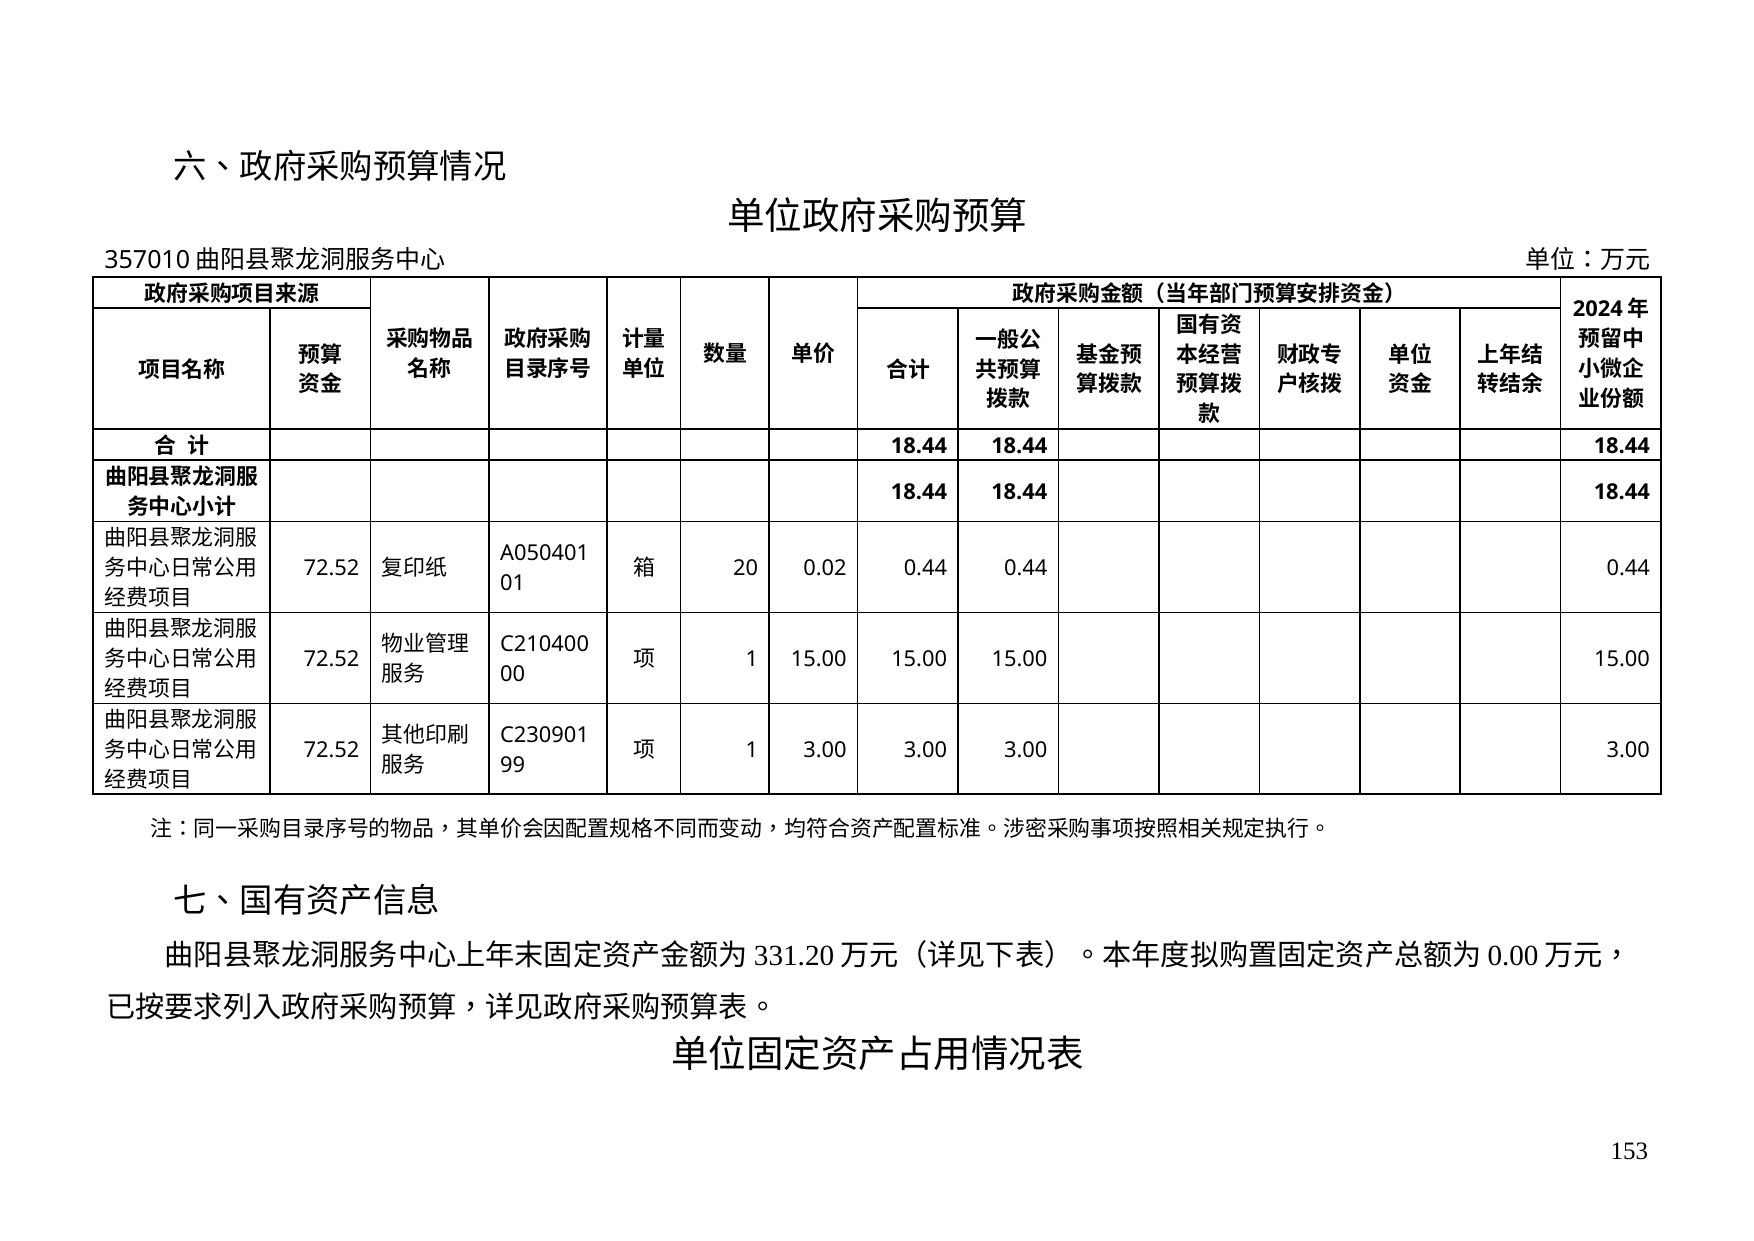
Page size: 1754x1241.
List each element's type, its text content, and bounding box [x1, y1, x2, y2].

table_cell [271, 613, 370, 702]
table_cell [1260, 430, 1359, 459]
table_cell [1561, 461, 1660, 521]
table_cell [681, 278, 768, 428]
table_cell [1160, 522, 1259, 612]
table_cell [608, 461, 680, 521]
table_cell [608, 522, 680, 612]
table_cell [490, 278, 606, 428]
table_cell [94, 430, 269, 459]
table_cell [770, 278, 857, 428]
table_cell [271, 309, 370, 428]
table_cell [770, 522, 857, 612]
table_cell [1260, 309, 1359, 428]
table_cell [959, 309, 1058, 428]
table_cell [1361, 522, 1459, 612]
text 单位固定资产占用情况表 [106, 1027, 1648, 1078]
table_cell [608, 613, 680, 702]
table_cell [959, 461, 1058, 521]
text 曲阳县聚龙洞服务中心上年末固定资产金额为331.20万元（详见下表）。本年度拟购置固定资产总额为0.00万元，已按要求列入政府采购预算，详见政府采购预算表。 [106, 923, 1648, 1027]
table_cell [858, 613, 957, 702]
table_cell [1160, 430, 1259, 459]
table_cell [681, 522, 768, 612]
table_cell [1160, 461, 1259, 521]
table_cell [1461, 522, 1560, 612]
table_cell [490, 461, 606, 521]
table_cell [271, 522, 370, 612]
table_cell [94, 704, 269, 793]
text 单位政府采购预算 [106, 189, 1648, 240]
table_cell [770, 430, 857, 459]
text 七、国有资产信息 [106, 877, 1648, 922]
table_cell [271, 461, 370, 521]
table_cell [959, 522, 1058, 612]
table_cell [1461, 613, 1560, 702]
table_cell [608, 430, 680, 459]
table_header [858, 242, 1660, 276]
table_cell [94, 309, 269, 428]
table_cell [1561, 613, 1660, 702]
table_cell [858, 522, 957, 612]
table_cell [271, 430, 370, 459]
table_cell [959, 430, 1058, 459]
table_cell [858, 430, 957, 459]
text 六、政府采购预算情况 [106, 143, 1648, 188]
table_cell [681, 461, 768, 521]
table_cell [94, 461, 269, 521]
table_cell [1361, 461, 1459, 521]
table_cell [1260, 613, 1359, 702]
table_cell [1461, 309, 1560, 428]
text 注：同一采购目录序号的物品，其单价会因配置规格不同而变动，均符合资产配置标准。涉密采购事项按照相关规定执行。 [106, 795, 1648, 847]
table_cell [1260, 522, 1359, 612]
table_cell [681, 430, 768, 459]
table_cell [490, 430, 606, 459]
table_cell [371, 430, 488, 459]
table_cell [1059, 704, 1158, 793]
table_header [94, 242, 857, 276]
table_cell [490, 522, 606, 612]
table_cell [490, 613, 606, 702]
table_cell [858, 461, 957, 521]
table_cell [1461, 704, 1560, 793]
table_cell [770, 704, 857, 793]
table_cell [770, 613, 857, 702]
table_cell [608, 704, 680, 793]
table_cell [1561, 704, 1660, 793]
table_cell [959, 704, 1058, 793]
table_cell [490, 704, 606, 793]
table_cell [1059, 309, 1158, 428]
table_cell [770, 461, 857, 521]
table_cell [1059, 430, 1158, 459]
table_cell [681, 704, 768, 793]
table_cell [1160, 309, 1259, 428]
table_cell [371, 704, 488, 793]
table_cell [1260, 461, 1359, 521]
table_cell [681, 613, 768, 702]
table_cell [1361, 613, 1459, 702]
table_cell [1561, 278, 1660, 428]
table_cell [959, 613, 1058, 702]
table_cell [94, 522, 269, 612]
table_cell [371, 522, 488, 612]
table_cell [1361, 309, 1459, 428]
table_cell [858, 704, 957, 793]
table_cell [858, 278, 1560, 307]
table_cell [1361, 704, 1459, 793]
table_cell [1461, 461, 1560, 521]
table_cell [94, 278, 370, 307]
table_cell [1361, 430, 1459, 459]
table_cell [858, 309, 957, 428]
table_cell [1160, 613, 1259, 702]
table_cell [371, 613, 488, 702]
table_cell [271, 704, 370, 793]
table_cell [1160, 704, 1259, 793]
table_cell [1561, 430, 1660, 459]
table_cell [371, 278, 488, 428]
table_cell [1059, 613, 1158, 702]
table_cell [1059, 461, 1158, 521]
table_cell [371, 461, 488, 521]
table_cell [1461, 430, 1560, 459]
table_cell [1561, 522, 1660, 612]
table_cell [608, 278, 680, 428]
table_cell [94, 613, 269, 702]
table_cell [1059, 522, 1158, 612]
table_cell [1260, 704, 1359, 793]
